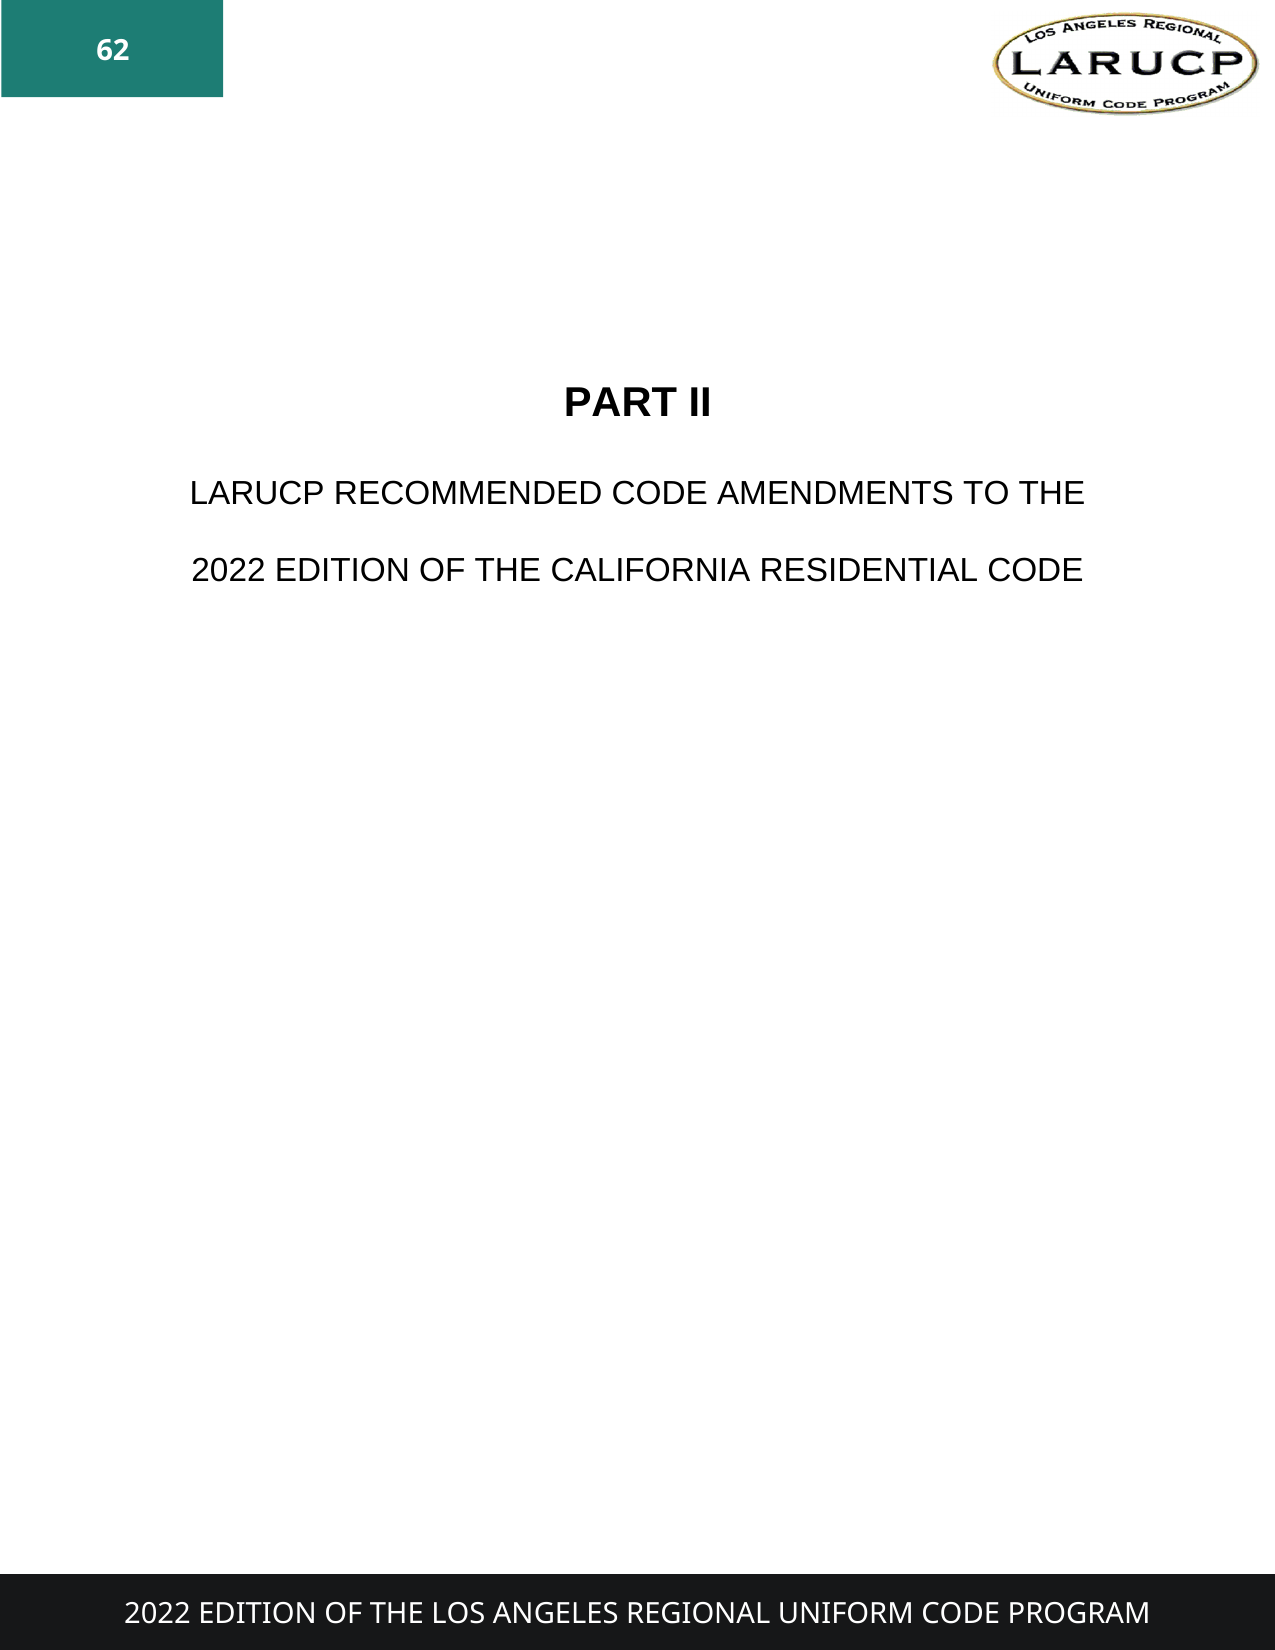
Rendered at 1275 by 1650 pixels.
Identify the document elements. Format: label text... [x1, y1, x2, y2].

text 2022 EDITION OF THE CALIFORNIA RESIDENTIAL CODE [120, 549, 1155, 588]
picture [990, 11, 1261, 117]
text PART II [120, 377, 1155, 425]
text LARUCP RECOMMENDED CODE AMENDMENTS TO THE [120, 473, 1155, 511]
